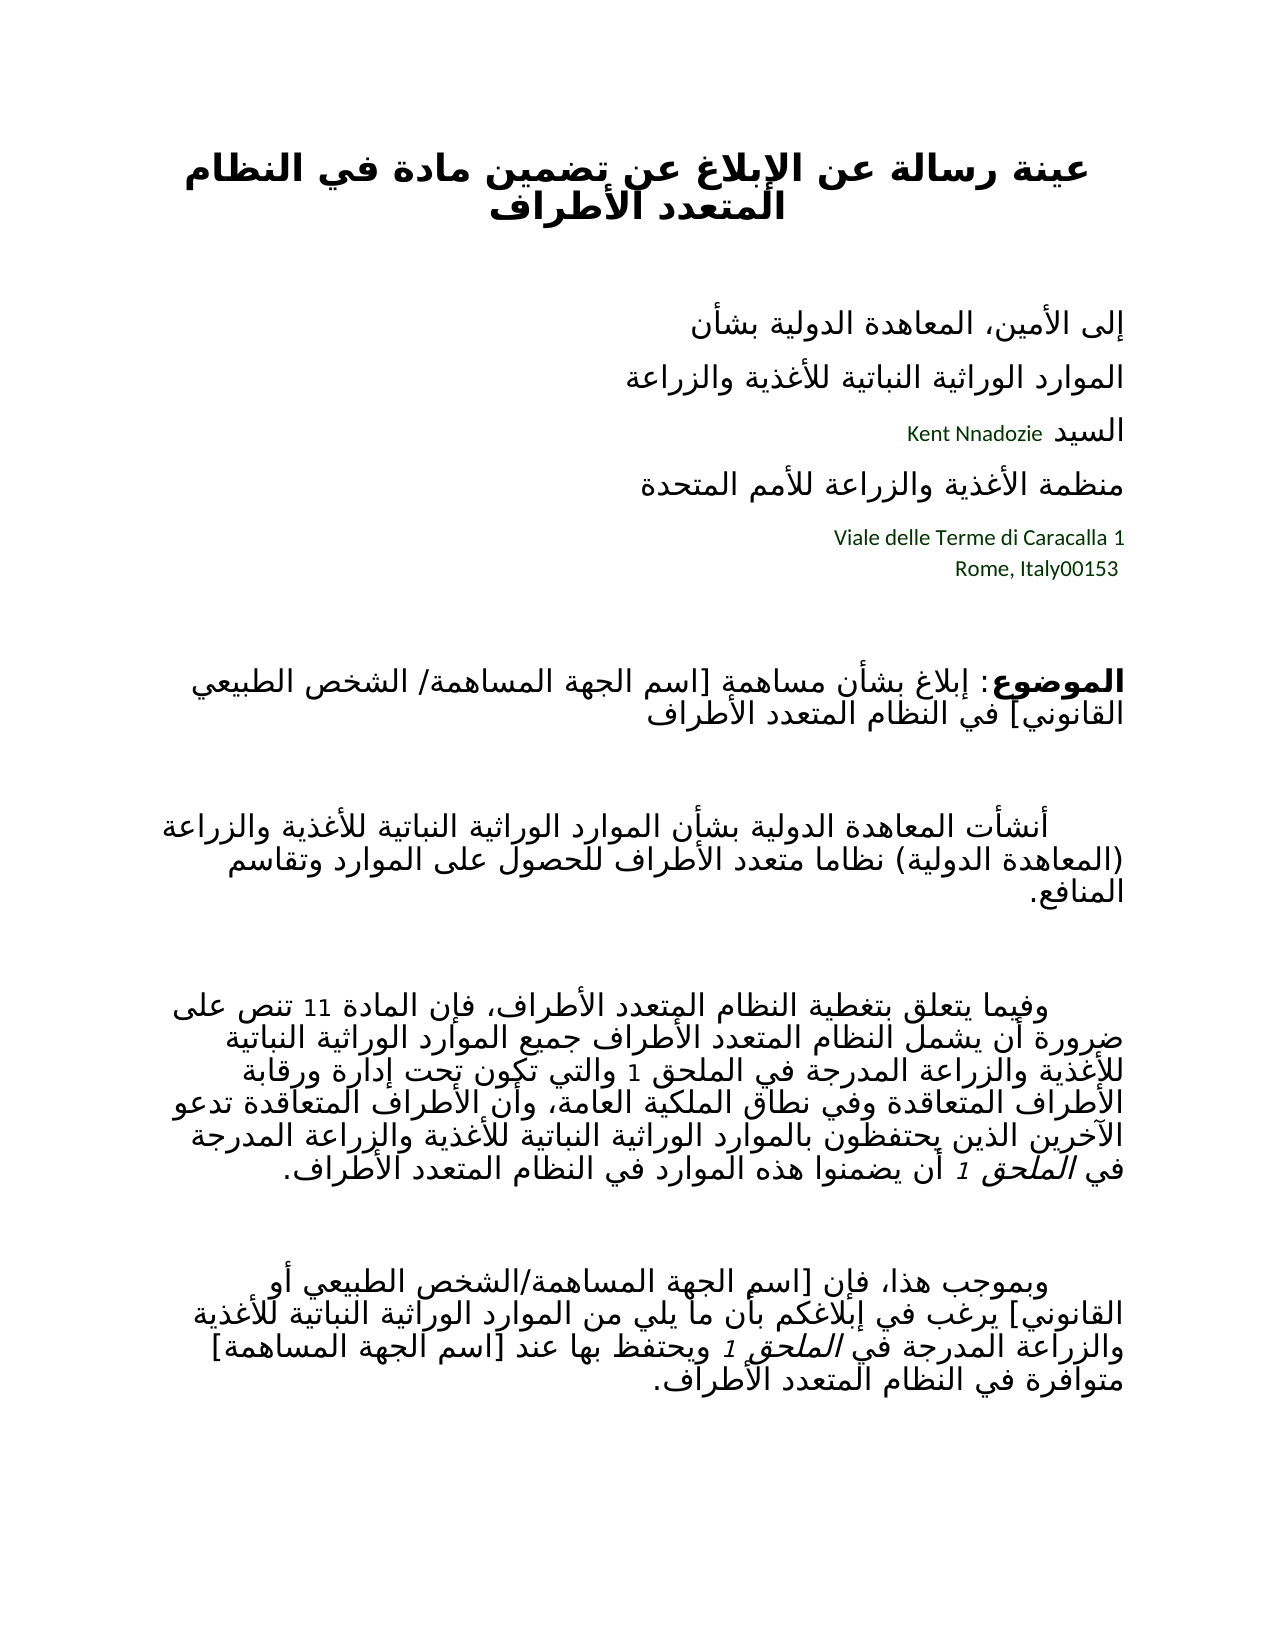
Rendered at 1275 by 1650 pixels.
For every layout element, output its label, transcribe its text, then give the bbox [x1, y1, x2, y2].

text السيد Kent Nnadozie [150, 416, 1125, 448]
text Viale delle Terme di Caracalla 1 Rome, Italy00153 [150, 523, 1125, 582]
text وفيما يتعلق بتغطية النظام المتعدد الأطراف، فإن المادة 11 تنص على ضرورة أن يشمل النظام المتعدد الأطراف جميع الموارد الوراثية النباتية للأغذية والزراعة المدرجة في الملحق 1 والتي تكون تحت إدارة ورقابة الأطراف المتعاقدة وفي نطاق الملكية العامة، وأن الأطراف المتعاقدة تدعو الآخرين الذين يحتفظون بالموارد الوراثية النباتية للأغذية والزراعة المدرجة في الملحق 1 أن يضمنوا هذه الموارد في النظام المتعدد الأطراف. [150, 990, 1125, 1187]
text وبموجب هذا، فإن [اسم الجهة المساهمة/الشخص الطبيعي أو القانوني] يرغب في إبلاغكم بأن ما يلي من الموارد الوراثية النباتية للأغذية والزراعة المدرجة في الملحق 1 ويحتفظ بها عند [اسم الجهة المساهمة] متوافرة في النظام المتعدد الأطراف. [150, 1266, 1125, 1398]
text إلى الأمين، المعاهدة الدولية بشأن [150, 308, 1125, 341]
text عينة رسالة عن الإبلاغ عن تضمين مادة في النظام المتعدد الأطراف [150, 150, 1125, 229]
text الموارد الوراثية النباتية للأغذية والزراعة [150, 362, 1125, 395]
text منظمة الأغذية والزراعة للأمم المتحدة [150, 469, 1125, 502]
text أنشأت المعاهدة الدولية بشأن الموارد الوراثية النباتية للأغذية والزراعة (المعاهدة الدولية) نظاما متعدد الأطراف للحصول على الموارد وتقاسم المنافع. [150, 812, 1125, 910]
text الموضوع: إبلاغ بشأن مساهمة [اسم الجهة المساهمة/ الشخص الطبيعي القانوني] في النظام المتعدد الأطراف [150, 666, 1125, 732]
